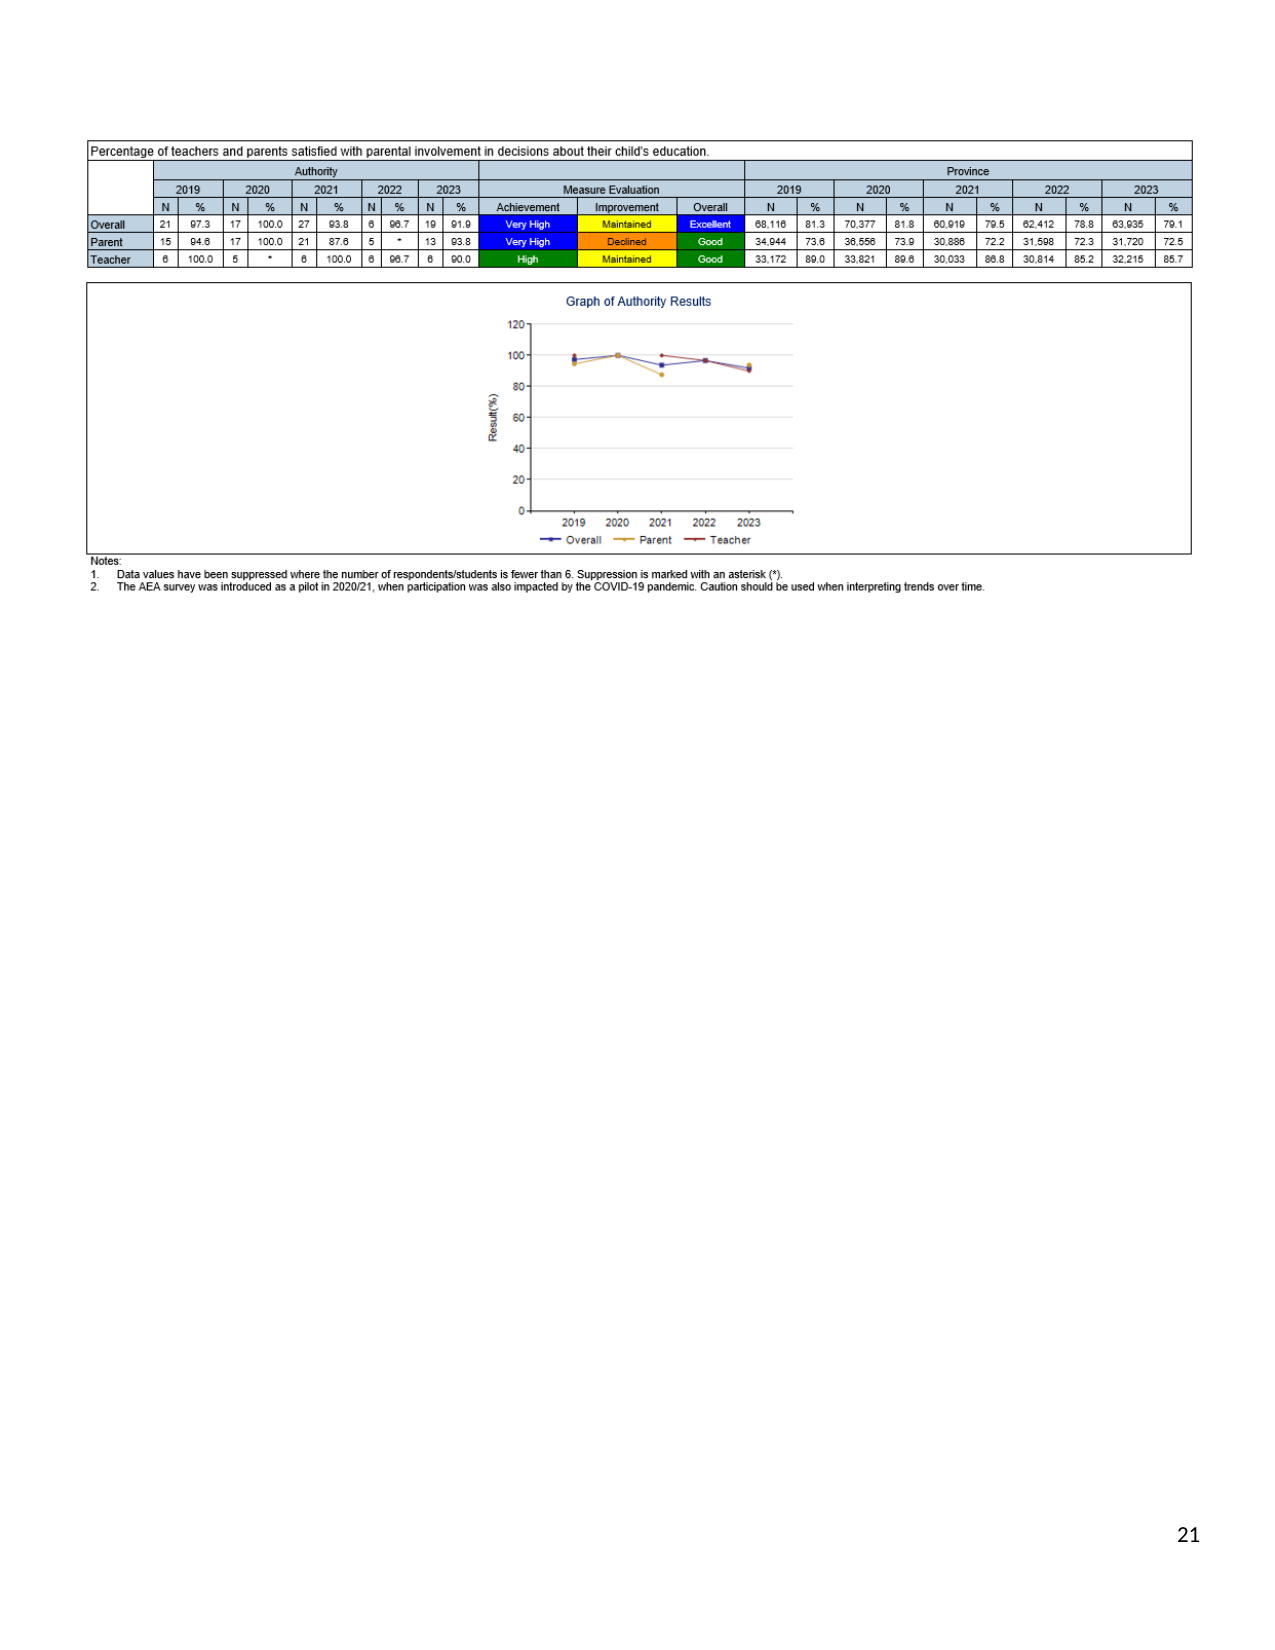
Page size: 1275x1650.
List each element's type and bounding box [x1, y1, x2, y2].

picture [75, 129, 1200, 608]
